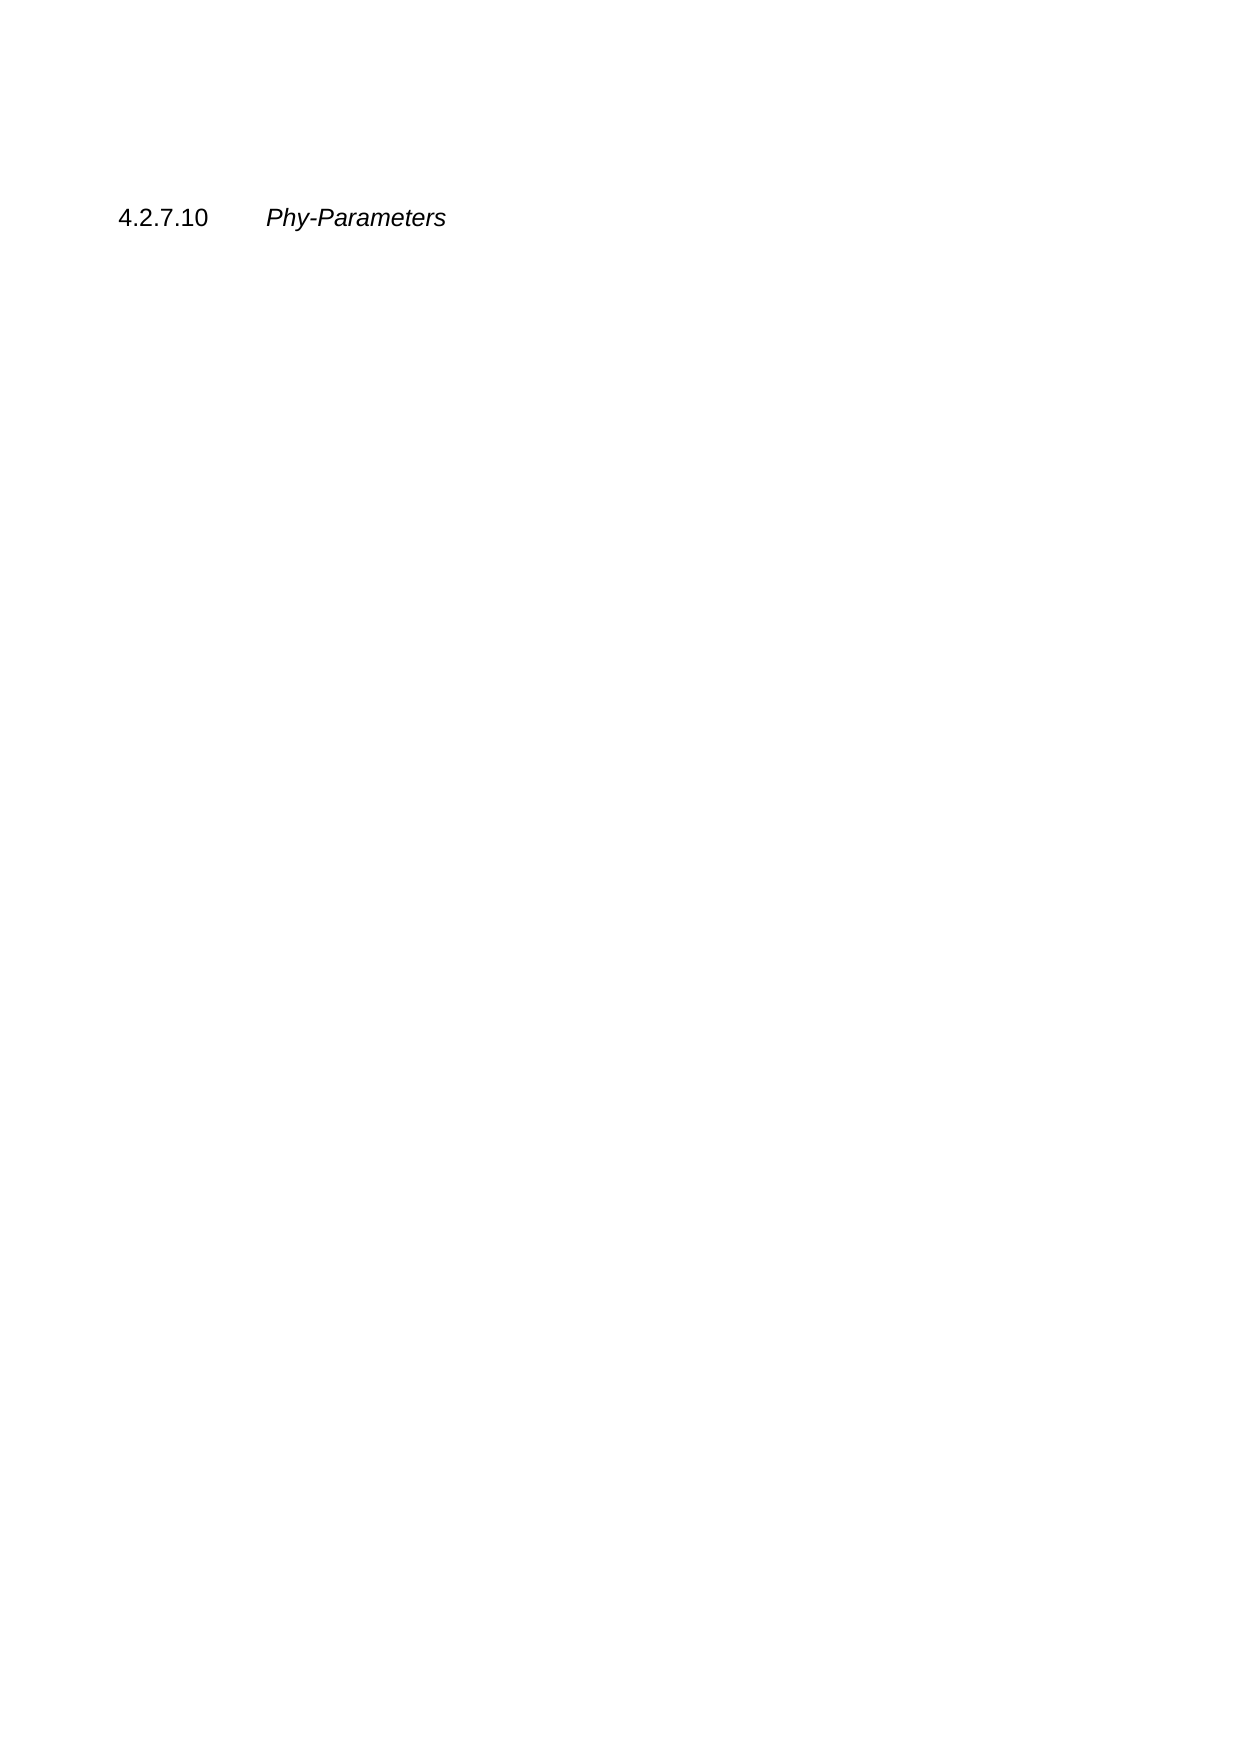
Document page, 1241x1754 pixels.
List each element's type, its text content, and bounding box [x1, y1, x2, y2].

text 4.2.7.10 Phy-Parameters [118, 203, 1122, 232]
